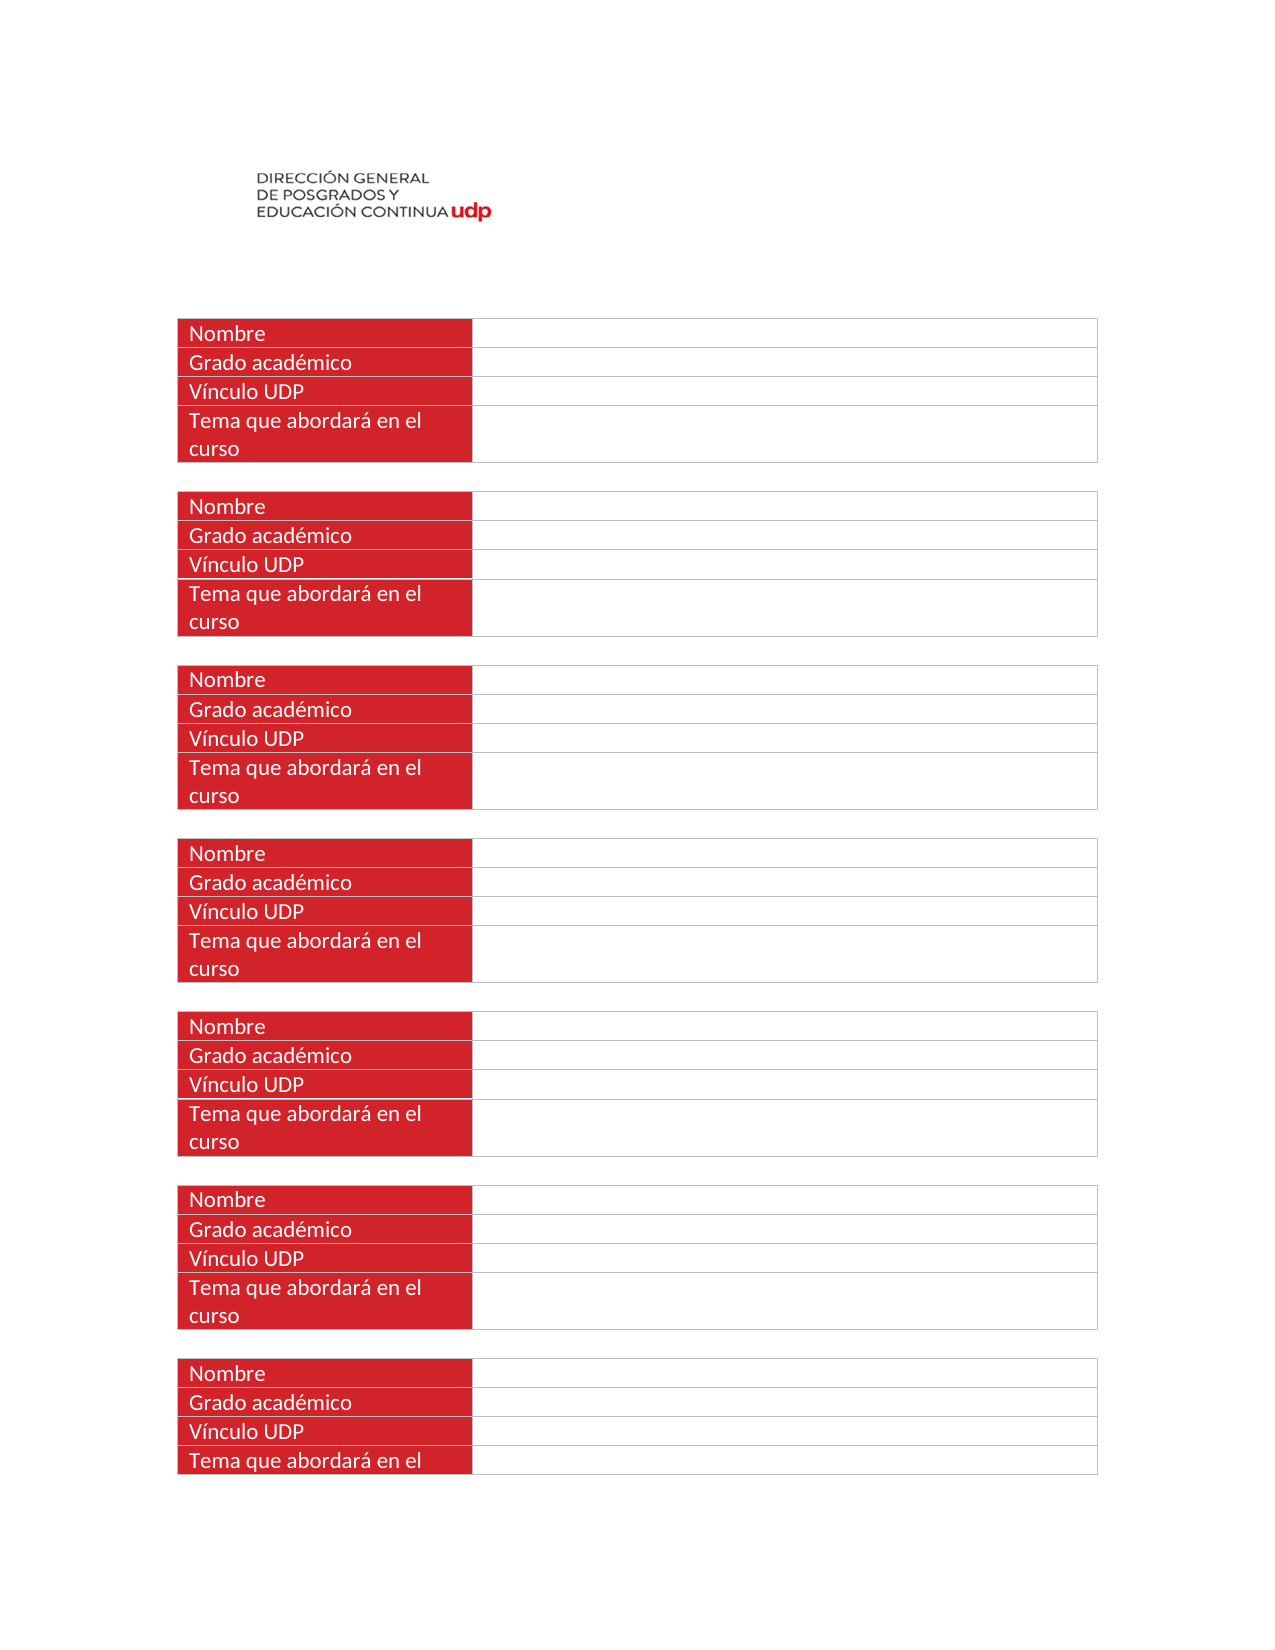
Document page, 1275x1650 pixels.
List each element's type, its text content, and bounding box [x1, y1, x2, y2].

table_header [473, 666, 1097, 694]
table_cell [473, 926, 1097, 982]
table_cell [473, 1215, 1097, 1243]
table_header [473, 492, 1097, 520]
table_cell [473, 550, 1097, 578]
table_cell Vínculo UDP [178, 1244, 472, 1272]
table_header Nombre [178, 492, 472, 520]
table_cell [473, 1244, 1097, 1272]
table_cell Vínculo UDP [178, 1070, 472, 1098]
table_cell Grado académico [178, 868, 472, 896]
table_cell Tema que abordará en el curso [178, 406, 472, 462]
table_header [473, 1359, 1097, 1387]
table_cell Tema que abordará en el curso [178, 1100, 472, 1156]
table_cell Grado académico [178, 1041, 472, 1069]
table_cell [473, 1070, 1097, 1098]
table_cell Tema que abordará en el curso [178, 926, 472, 982]
table_cell [473, 1100, 1097, 1156]
table_cell [473, 1041, 1097, 1069]
table_cell Grado académico [178, 1388, 472, 1416]
table_cell [473, 1417, 1097, 1445]
table_cell [473, 897, 1097, 925]
table_cell [473, 1446, 1097, 1474]
table_cell Grado académico [178, 521, 472, 549]
table_cell [473, 868, 1097, 896]
table_cell Tema que abordará en el curso [178, 753, 472, 809]
picture [177, 73, 573, 318]
table_header Nombre [178, 1359, 472, 1387]
table_cell [473, 406, 1097, 462]
table_cell [473, 695, 1097, 723]
table_cell [473, 377, 1097, 405]
table_cell [473, 348, 1097, 376]
table_cell Grado académico [178, 1215, 472, 1243]
table_cell Vínculo UDP [178, 724, 472, 752]
table_cell Tema que abordará en el curso [178, 1273, 472, 1329]
table_cell Grado académico [178, 348, 472, 376]
table_cell Tema que abordará en el curso [178, 1446, 472, 1474]
table_header [473, 1186, 1097, 1214]
table_cell [473, 753, 1097, 809]
table_cell [473, 521, 1097, 549]
table_cell Vínculo UDP [178, 550, 472, 578]
table_cell [473, 1388, 1097, 1416]
table_header [473, 319, 1097, 347]
table_cell [473, 724, 1097, 752]
table_header Nombre [178, 839, 472, 867]
table_header [473, 839, 1097, 867]
table_header Nombre [178, 666, 472, 694]
table_cell Tema que abordará en el curso [178, 580, 472, 636]
table_cell Grado académico [178, 695, 472, 723]
table_cell [473, 1273, 1097, 1329]
table_cell Vínculo UDP [178, 1417, 472, 1445]
table_header [473, 1012, 1097, 1040]
table_header Nombre [178, 319, 472, 347]
table_header Nombre [178, 1012, 472, 1040]
table_cell Vínculo UDP [178, 897, 472, 925]
table_cell [473, 580, 1097, 636]
table_header Nombre [178, 1186, 472, 1214]
table_cell Vínculo UDP [178, 377, 472, 405]
